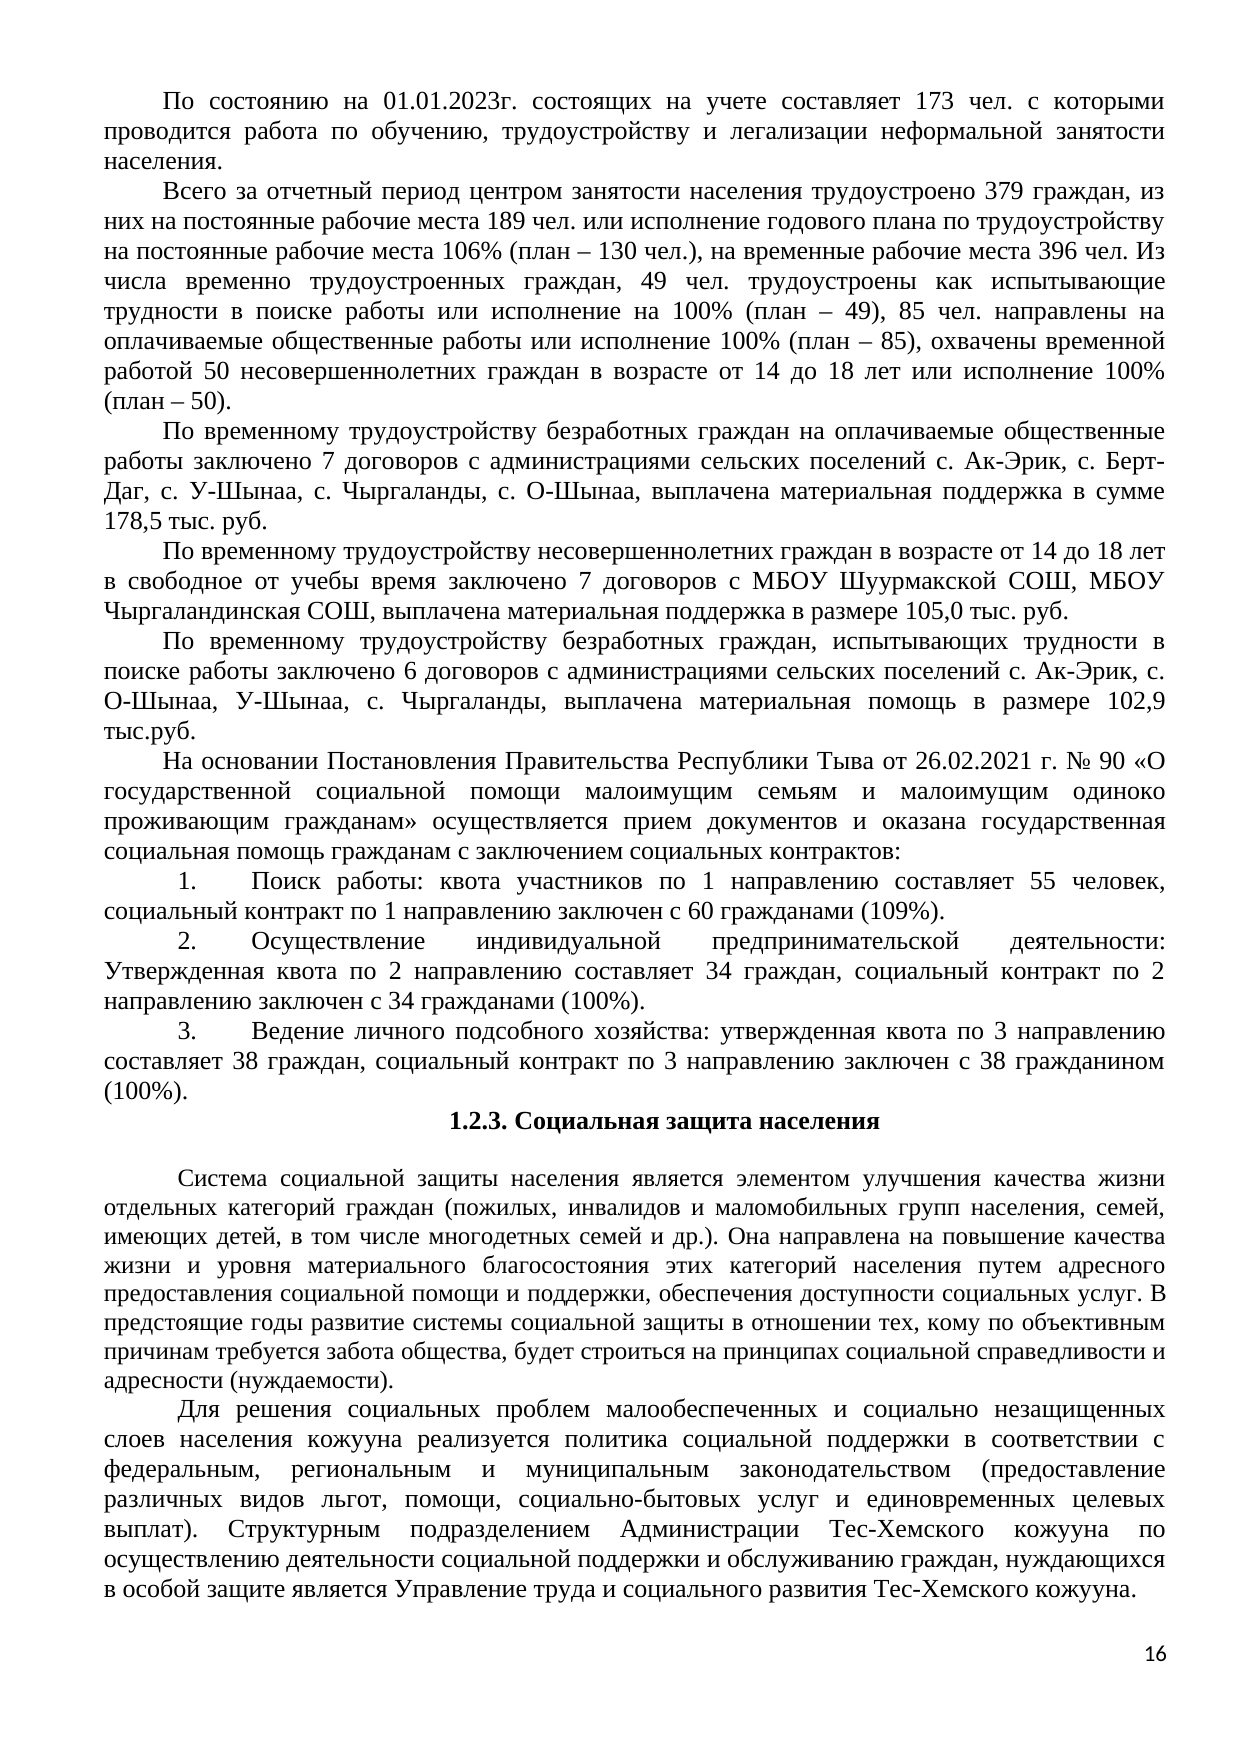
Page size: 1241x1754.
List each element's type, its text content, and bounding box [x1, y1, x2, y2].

text По состоянию на 01.01.2023г. состоящих на учете составляет 173 чел. с которыми проводится работа по обучению, трудоустройству и легализации неформальной занятости населения. [103, 85, 1167, 175]
subtitle 1.2.3. Социальная защита населения [162, 1105, 1167, 1135]
text По временному трудоустройству безработных граждан, испытывающих трудности в поиске работы заключено 6 договоров с администрациями сельских поселений с. Ак-Эрик, с. О-Шынаа, У-Шынаа, с. Чыргаланды, выплачена материальная помощь в размере 102,9 тыс.руб. [103, 625, 1167, 745]
text На основании Постановления Правительства Республики Тыва от 26.02.2021 г. № 90 «О государственной социальной помощи малоимущим семьям и малоимущим одиноко проживающим гражданам» осуществляется прием документов и оказана государственная социальная помощь гражданам с заключением социальных контрактов: [103, 745, 1167, 865]
list Осуществление индивидуальной предпринимательской деятельности: Утвержденная квота по 2 направлению составляет 34 граждан, социальный контракт по 2 направлению заключен с 34 гражданами (100%). [103, 925, 1167, 1015]
text Всего за отчетный период центром занятости населения трудоустроено 379 граждан, из них на постоянные рабочие места 189 чел. или исполнение годового плана по трудоустройству на постоянные рабочие места 106% (план – 130 чел.), на временные рабочие места 396 чел. Из числа временно трудоустроенных граждан, 49 чел. трудоустроены как испытывающие трудности в поиске работы или исполнение на 100% (план – 49), 85 чел. направлены на оплачиваемые общественные работы или исполнение 100% (план – 85), охвачены временной работой 50 несовершеннолетних граждан в возрасте от 14 до 18 лет или исполнение 100% (план – 50). [103, 175, 1167, 415]
list Поиск работы: квота участников по 1 направлению составляет 55 человек, социальный контракт по 1 направлению заключен с 60 гражданами (109%). [103, 865, 1167, 925]
list Ведение личного подсобного хозяйства: утвержденная квота по 3 направлению составляет 38 граждан, социальный контракт по 3 направлению заключен с 38 гражданином (100%). [103, 1015, 1167, 1105]
text Для решения социальных проблем малообеспеченных и социально незащищенных слоев населения кожууна реализуется политика социальной поддержки в соответствии с федеральным, региональным и муниципальным законодательством (предоставление различных видов льгот, помощи, социально-бытовых услуг и единовременных целевых выплат). Структурным подразделением Администрации Тес-Хемского кожууна по осуществлению деятельности социальной поддержки и обслуживанию граждан, нуждающихся в особой защите является Управление труда и социального развития Тес-Хемского кожууна. [103, 1393, 1167, 1603]
text По временному трудоустройству безработных граждан на оплачиваемые общественные работы заключено 7 договоров с администрациями сельских поселений с. Ак-Эрик, с. Берт-Даг, с. У-Шынаа, с. Чыргаланды, с. О-Шынаа, выплачена материальная поддержка в сумме 178,5 тыс. руб. [103, 415, 1167, 535]
text По временному трудоустройству несовершеннолетних граждан в возрасте от 14 до 18 лет в свободное от учебы время заключено 7 договоров с МБОУ Шуурмакской СОШ, МБОУ Чыргаландинская СОШ, выплачена материальная поддержка в размере 105,0 тыс. руб. [103, 535, 1167, 625]
text Система социальной защиты населения является элементом улучшения качества жизни отдельных категорий граждан (пожилых, инвалидов и маломобильных групп населения, семей, имеющих детей, в том числе многодетных семей и др.). Она направлена на повышение качества жизни и уровня материального благосостояния этих категорий населения путем адресного предоставления социальной помощи и поддержки, обеспечения доступности социальных услуг. В предстоящие годы развитие системы социальной защиты в отношении тех, кому по объективным причинам требуется забота общества, будет строиться на принципах социальной справедливости и адресности (нуждаемости). [103, 1163, 1167, 1393]
